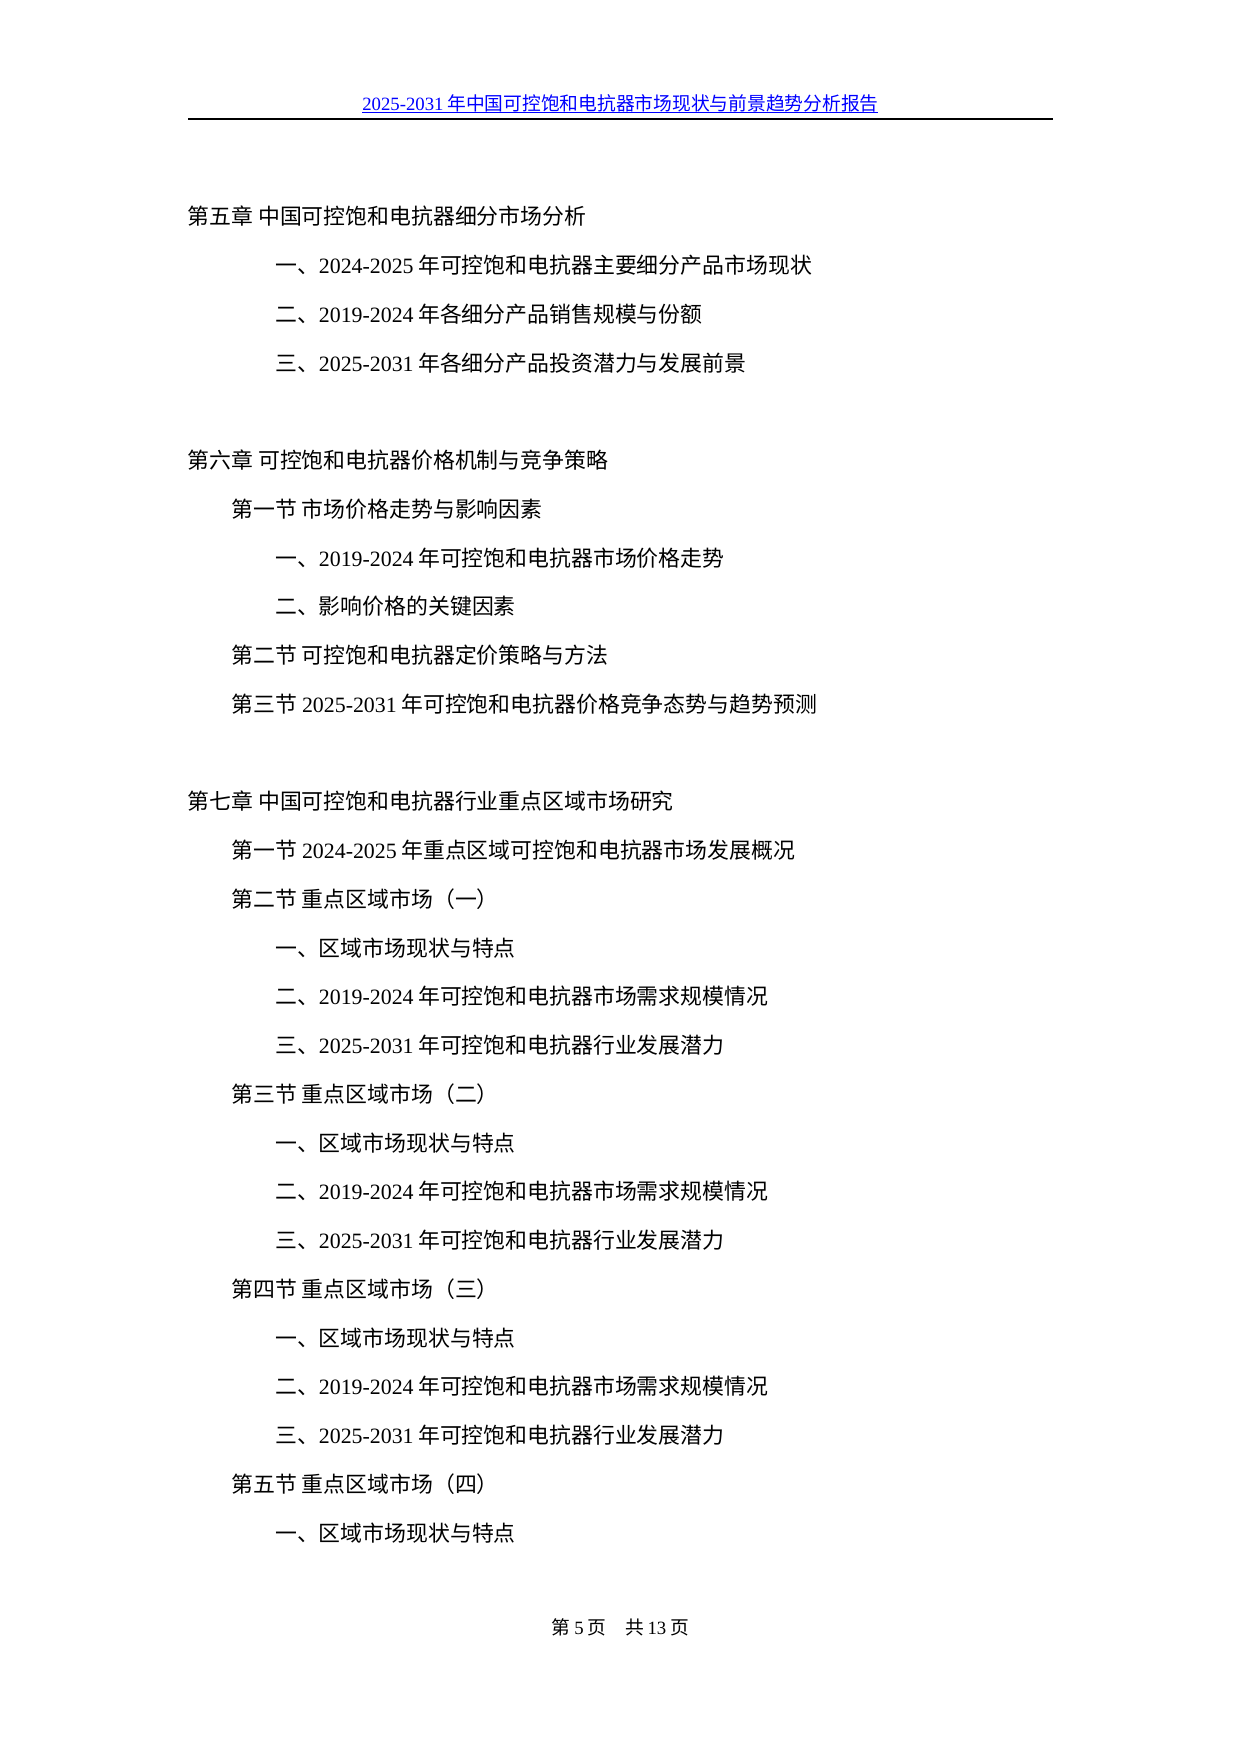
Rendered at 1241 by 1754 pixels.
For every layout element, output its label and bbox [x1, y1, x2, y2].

text [187, 150, 1053, 1548]
